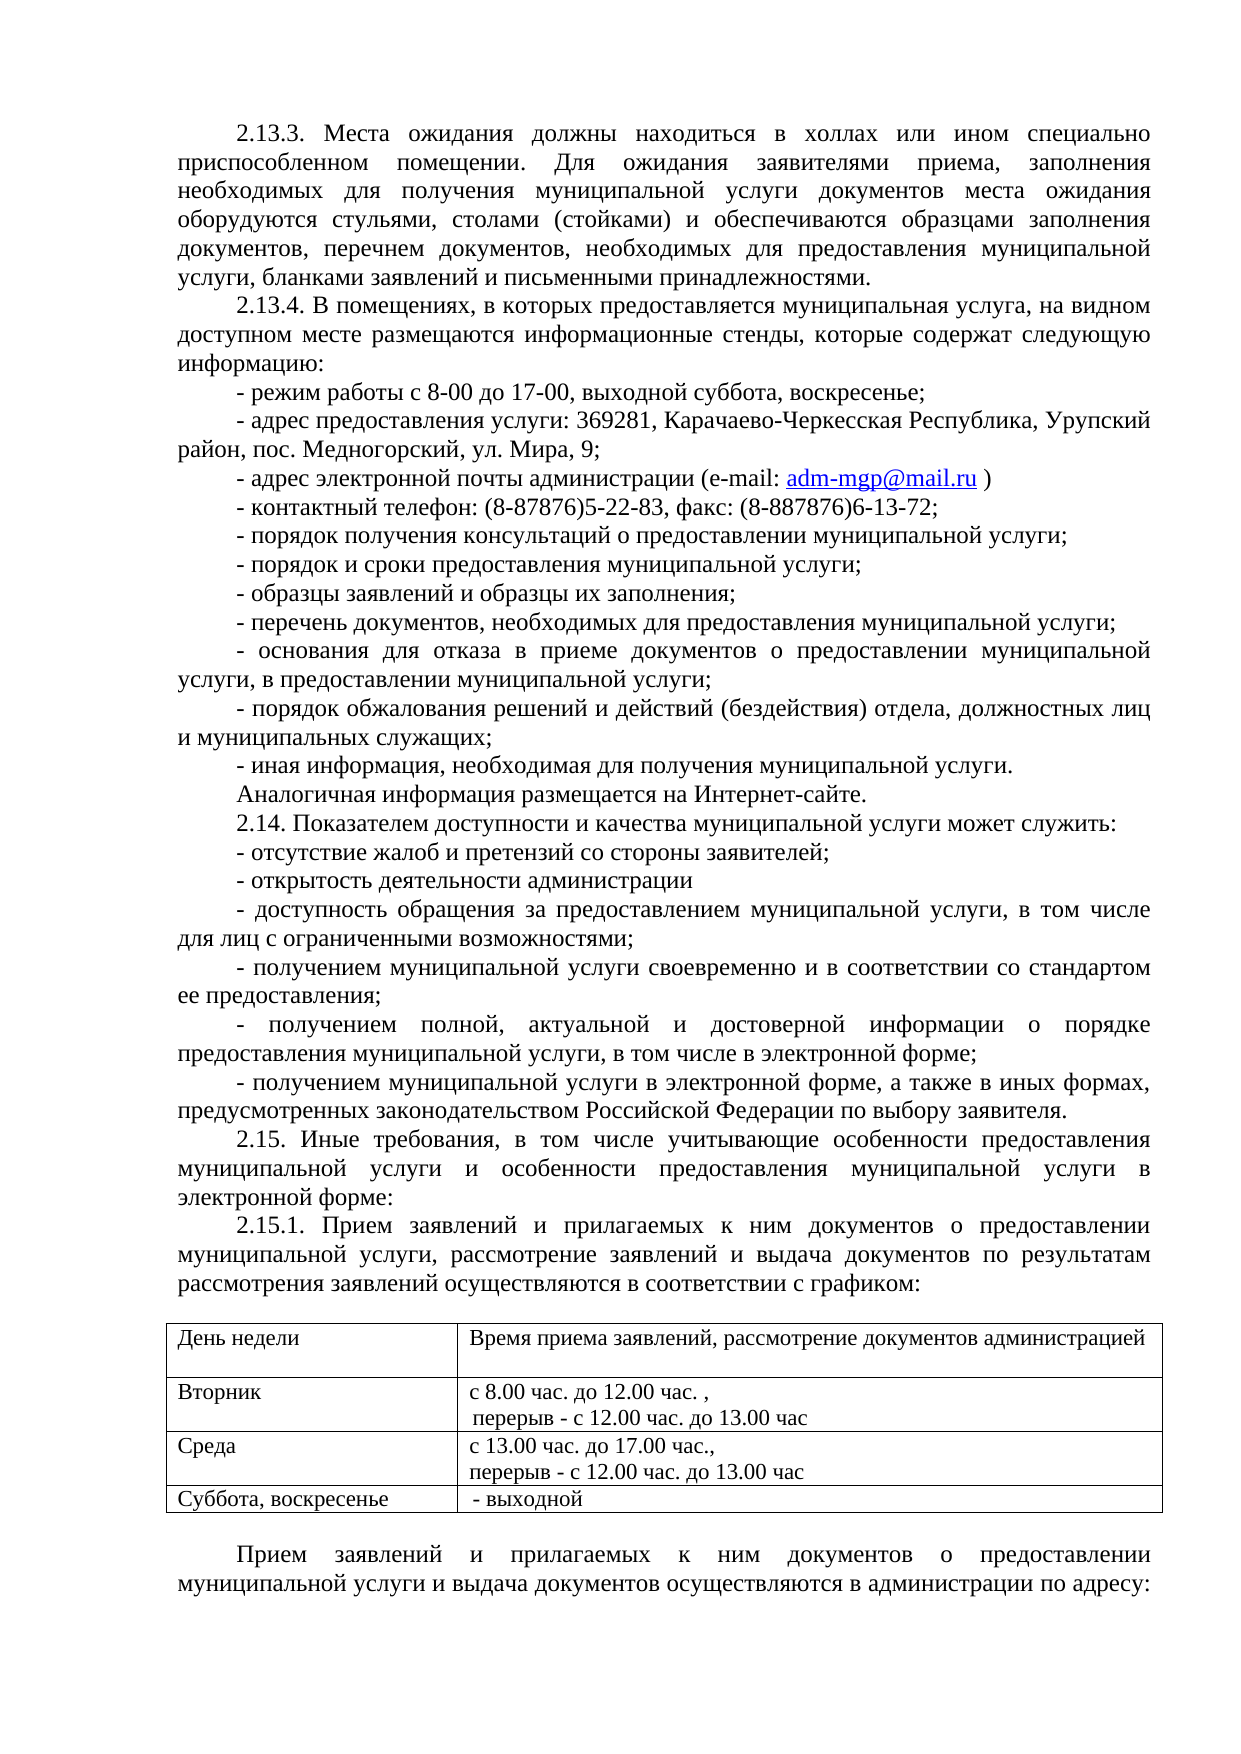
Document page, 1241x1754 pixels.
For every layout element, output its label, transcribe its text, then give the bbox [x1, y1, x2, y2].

text - контактный телефон: (8-87876)5-22-83, факс: (8-887876)6-13-72; [177, 492, 1152, 521]
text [177, 1539, 1152, 1597]
text - адрес электронной почты администрации (e-mail: adm-mgp@mail.ru ) [177, 463, 1152, 492]
text - порядок и сроки предоставления муниципальной услуги; [177, 549, 1152, 578]
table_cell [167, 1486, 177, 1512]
text 2.13.4. В помещениях, в которых предоставляется муниципальная услуга, на видном доступном месте размещаются информационные стенды, которые содержат следующую информацию: [177, 291, 1152, 377]
text 2.13.3. Места ожидания должны находиться в холлах или ином специально приспособленном помещении. Для ожидания заявителями приема, заполнения необходимых для получения муниципальной услуги документов места ожидания оборудуются стульями, столами (стойками) и обеспечиваются образцами заполнения документов, перечнем документов, необходимых для предоставления муниципальной услуги, бланками заявлений и письменными принадлежностями. [177, 118, 1152, 291]
text - получением полной, актуальной и достоверной информации о порядке предоставления муниципальной услуги, в том числе в электронной форме; [177, 1009, 1152, 1067]
text - режим работы c 8-00 до 17-00, выходной суббота, воскресенье; [177, 377, 1152, 406]
text Аналогичная информация размещается на Интернет-сайте. [177, 779, 1152, 808]
text - адрес предоставления услуги: 369281, Карачаево-Черкесская Республика, Урупский район, пос. Медногорский, ул. Мира, 9; [177, 406, 1152, 463]
table_cell с 13.00 час. до 17.00 час., перерыв - с 12.00 час. до 13.00 час [458, 1432, 1162, 1484]
text - иная информация, необходимая для получения муниципальной услуги. [177, 751, 1152, 779]
text - порядок обжалования решений и действий (бездействия) отдела, должностных лиц и муниципальных служащих; [177, 693, 1152, 751]
text - открытость деятельности администрации [177, 866, 1152, 894]
text - получением муниципальной услуги в электронной форме, а также в иных формах, предусмотренных законодательством Российской Федерации по выбору заявителя. [177, 1067, 1152, 1124]
table_cell Вторник [167, 1378, 457, 1431]
text - получением муниципальной услуги своевременно и в соответствии со стандартом ее предоставления; [177, 952, 1152, 1009]
table_header День недели [167, 1324, 457, 1377]
text 2.15. Иные требования, в том числе учитывающие особенности предоставления муниципальной услуги и особенности предоставления муниципальной услуги в электронной форме: [177, 1124, 1152, 1211]
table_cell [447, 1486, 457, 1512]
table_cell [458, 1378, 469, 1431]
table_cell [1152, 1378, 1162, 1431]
text - основания для отказа в приеме документов о предоставлении муниципальной услуги, в предоставлении муниципальной услуги; [177, 636, 1152, 693]
text - порядок получения консультаций о предоставлении муниципальной услуги; [177, 521, 1152, 549]
table_header Время приема заявлений, рассмотрение документов администрацией [458, 1324, 1162, 1377]
text - доступность обращения за предоставлением муниципальной услуги, в том числе для лиц с ограниченными возможностями; [177, 894, 1152, 952]
text 2.14. Показателем доступности и качества муниципальной услуги может служить: [177, 808, 1152, 837]
text 2.15.1. Прием заявлений и прилагаемых к ним документов о предоставлении муниципальной услуги, рассмотрение заявлений и выдача документов по результатам рассмотрения заявлений осуществляются в соответствии с графиком: [177, 1211, 1152, 1297]
text - отсутствие жалоб и претензий со стороны заявителей; [177, 837, 1152, 866]
text - перечень документов, необходимых для предоставления муниципальной услуги; [177, 607, 1152, 636]
text - образцы заявлений и образцы их заполнения; [177, 578, 1152, 607]
